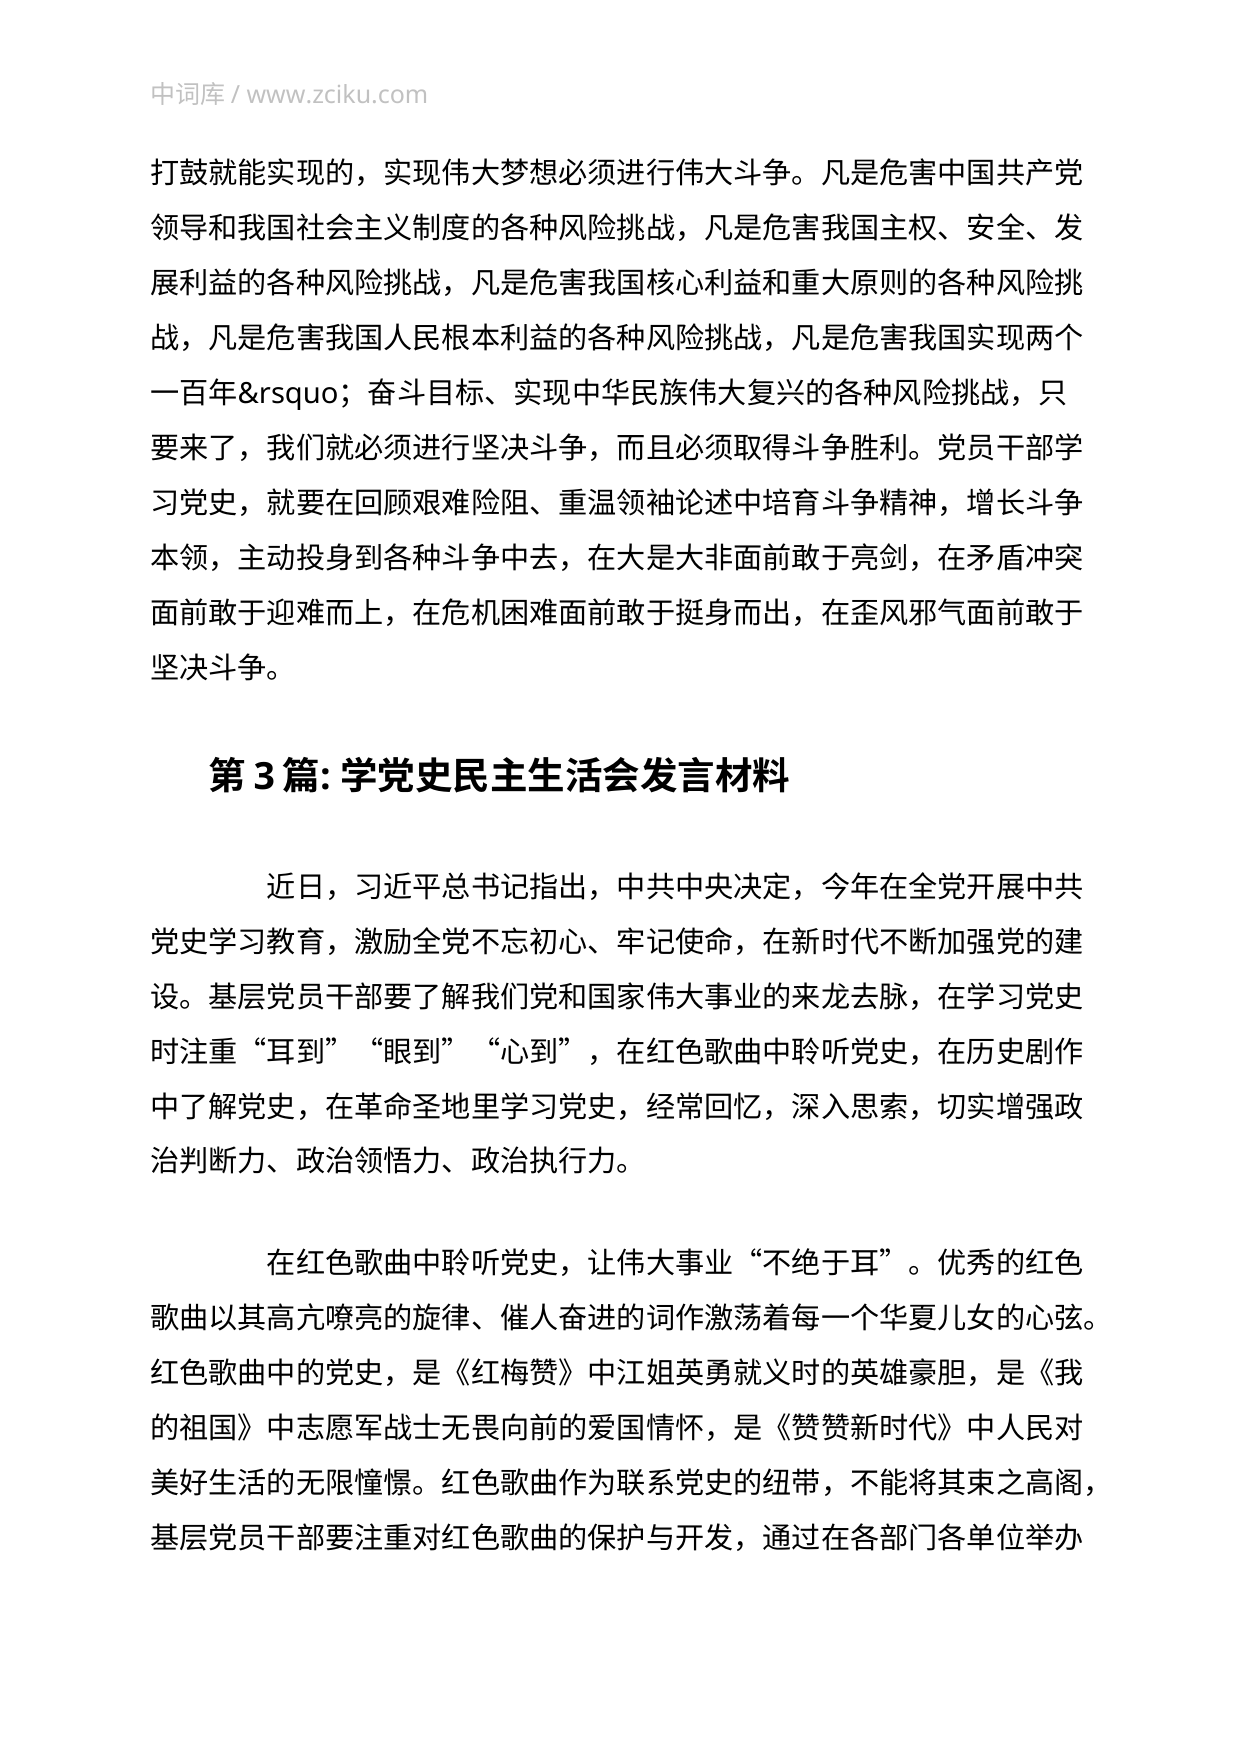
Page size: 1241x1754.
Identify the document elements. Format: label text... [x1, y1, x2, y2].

text 近日，习近平总书记指出，中共中央决定，今年在全党开展中共党史学习教育，激励全党不忘初心、牢记使命，在新时代不断加强党的建设。基层党员干部要了解我们党和国家伟大事业的来龙去脉，在学习党史时注重“耳到”“眼到”“心到”，在红色歌曲中聆听党史，在历史剧作中了解党史，在革命圣地里学习党史，经常回忆，深入思索，切实增强政治判断力、政治领悟力、政治执行力。 [150, 863, 1090, 1180]
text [150, 150, 1090, 686]
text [150, 1240, 1090, 1557]
text 第3篇: 学党史民主生活会发言材料 [150, 746, 1090, 800]
